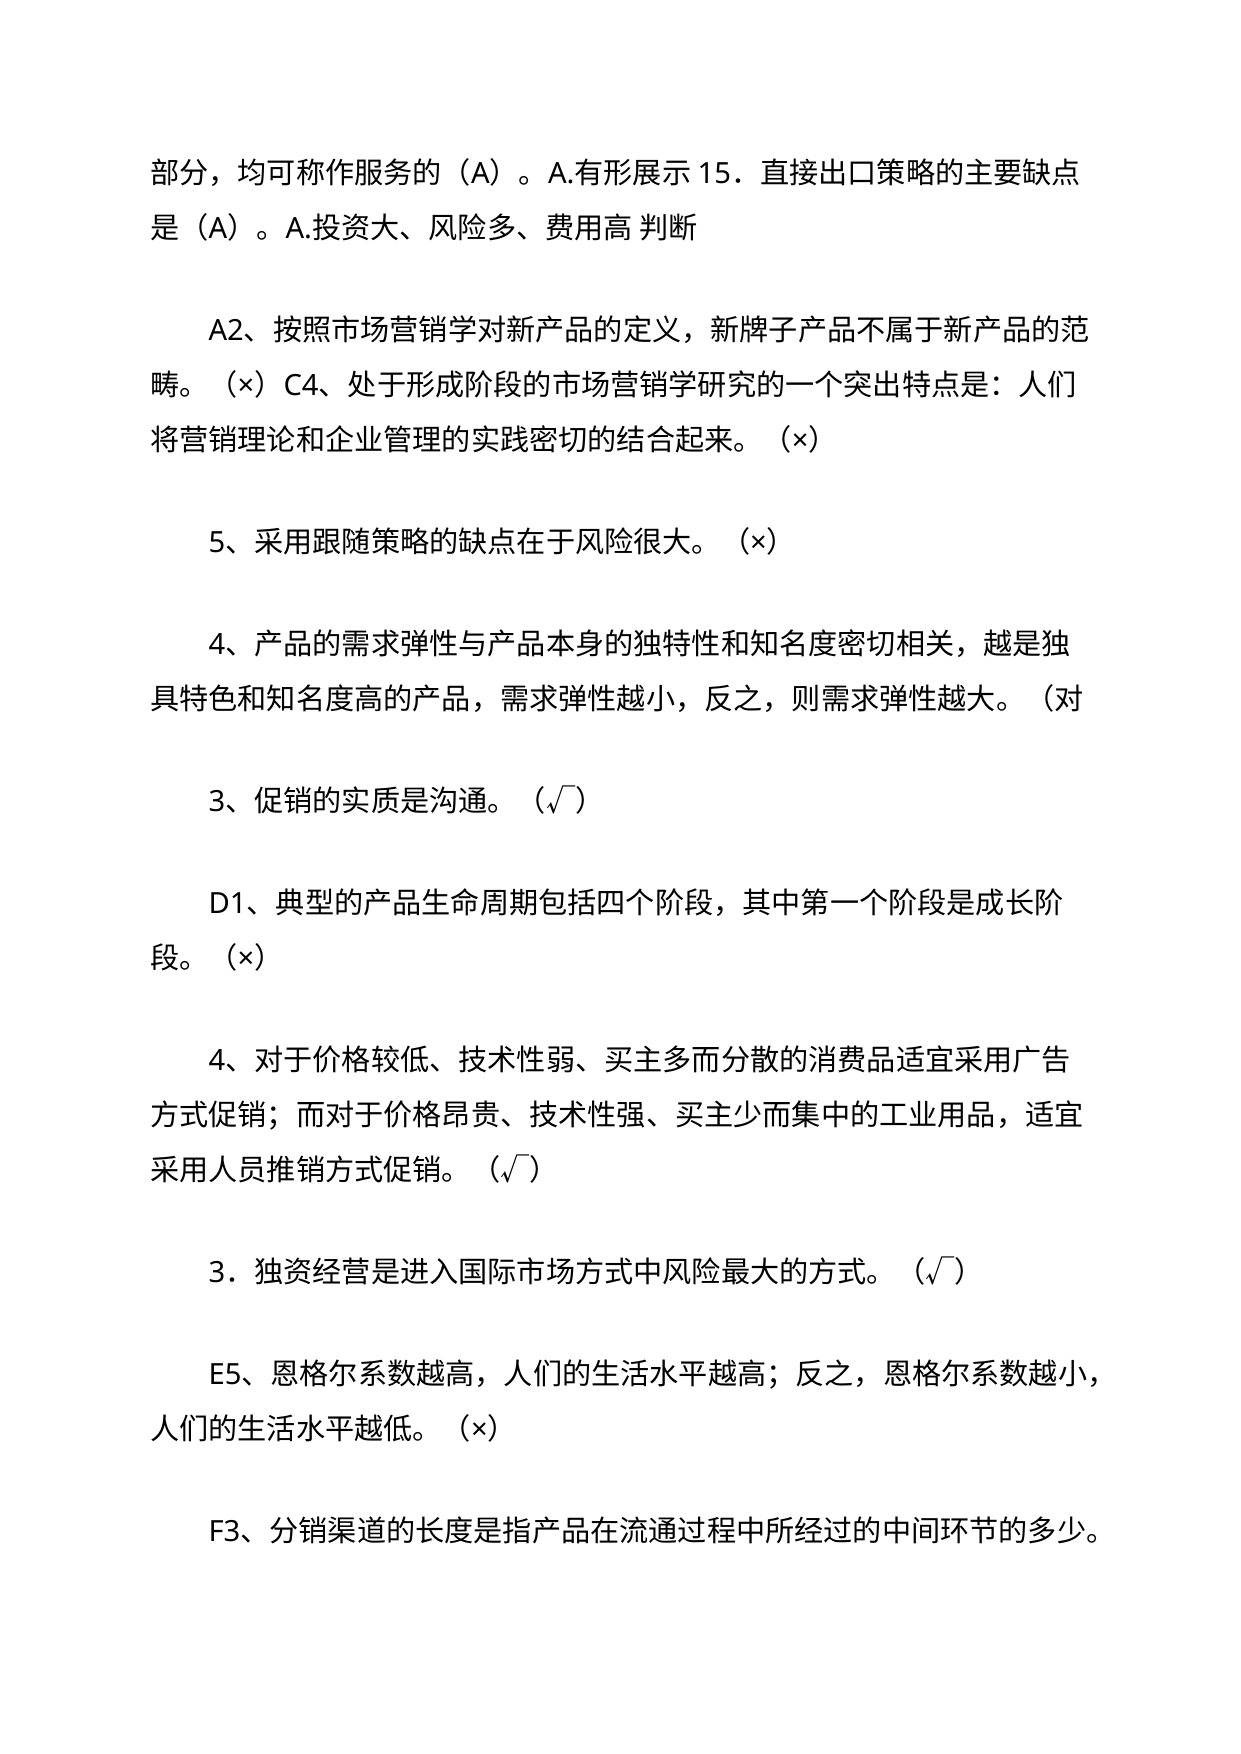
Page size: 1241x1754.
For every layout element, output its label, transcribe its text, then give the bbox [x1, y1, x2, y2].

text D1、典型的产品生命周期包括四个阶段，其中第一个阶段是成长阶段。（×） [150, 880, 1090, 977]
text 5、采用跟随策略的缺点在于风险很大。（×） [150, 519, 1090, 561]
text 4、产品的需求弹性与产品本身的独特性和知名度密切相关，越是独具特色和知名度高的产品，需求弹性越小，反之，则需求弹性越大。（对 [150, 621, 1090, 718]
text 3．独资经营是进入国际市场方式中风险最大的方式。（√） [150, 1248, 1090, 1291]
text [150, 1507, 1090, 1550]
text 3、促销的实质是沟通。（√） [150, 778, 1090, 820]
text E5、恩格尔系数越高，人们的生活水平越高；反之，恩格尔系数越小，人们的生活水平越低。（×） [150, 1350, 1090, 1448]
text 4、对于价格较低、技术性弱、买主多而分散的消费品适宜采用广告方式促销；而对于价格昂贵、技术性强、买主少而集中的工业用品，适宜采用人员推销方式促销。（√） [150, 1037, 1090, 1189]
text A2、按照市场营销学对新产品的定义，新牌子产品不属于新产品的范畴。（×）C4、处于形成阶段的市场营销学研究的一个突出特点是：人们将营销理论和企业管理的实践密切的结合起来。（×） [150, 307, 1090, 459]
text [150, 150, 1090, 247]
